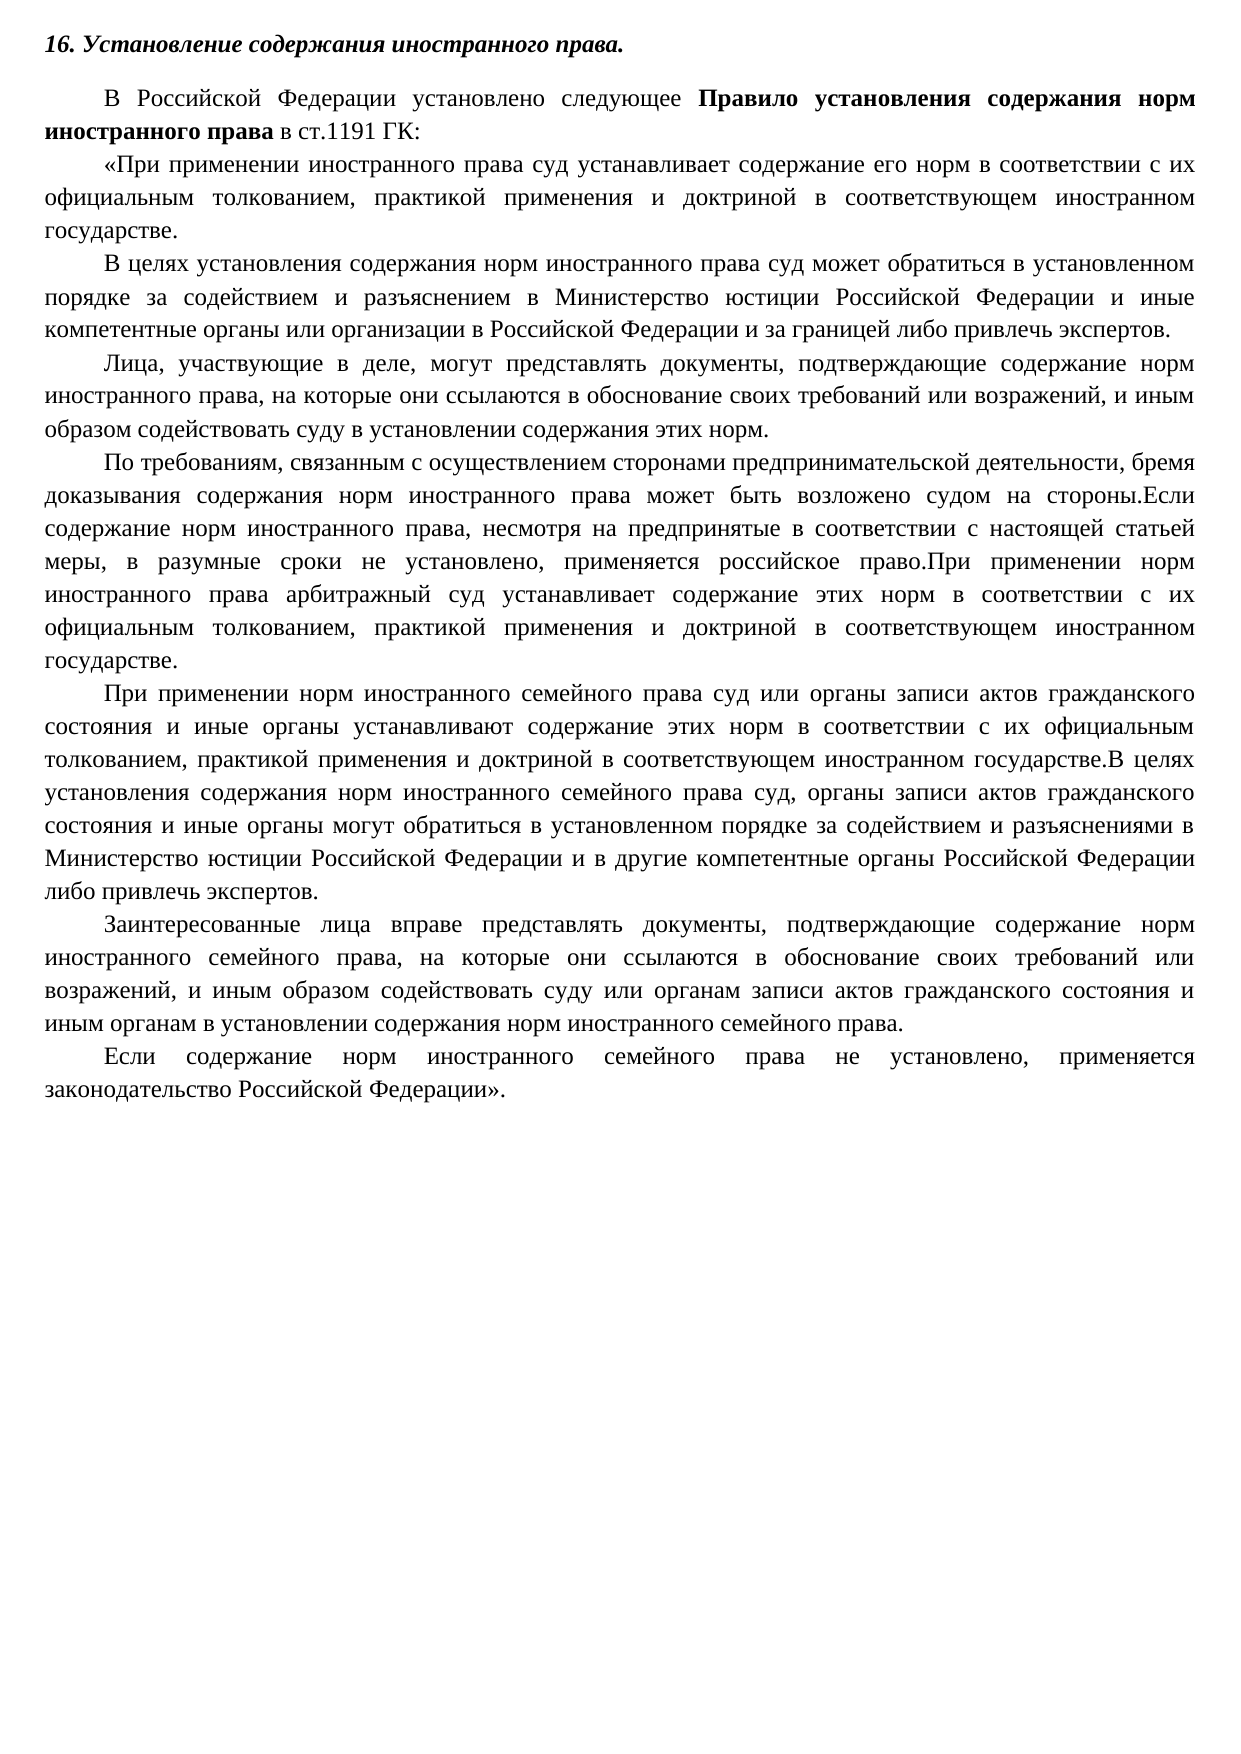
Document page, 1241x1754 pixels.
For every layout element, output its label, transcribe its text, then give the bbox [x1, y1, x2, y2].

text В целях установления содержания норм иностранного права суд может обратиться в установленном порядке за содействием и разъяснением в Министерство юстиции Российской Федерации и иные компетентные органы или организации в Российской Федерации и за границей либо привлечь экспертов. [44, 248, 1196, 343]
text Заинтересованные лица вправе представлять документы, подтверждающие содержание норм иностранного семейного права, на которые они ссылаются в обоснование своих требований или возражений, и иным образом содействовать суду или органам записи актов гражданского состояния и иным органам в установлении содержания норм иностранного семейного права. [44, 909, 1196, 1037]
text По требованиям, связанным с осуществлением сторонами предпринимательской деятельности, бремя доказывания содержания норм иностранного права может быть возложено судом на стороны.Если содержание норм иностранного права, несмотря на предпринятые в соответствии с настоящей статьей меры, в разумные сроки не установлено, применяется российское право.При применении норм иностранного права арбитражный суд устанавливает содержание этих норм в соответствии с их официальным толкованием, практикой применения и доктриной в соответствующем иностранном государстве. [44, 447, 1196, 673]
text Лица, участвующие в деле, могут представлять документы, подтверждающие содержание норм иностранного права, на которые они ссылаются в обоснование своих требований или возражений, и иным образом содействовать суду в установлении содержания этих норм. [44, 348, 1196, 442]
text Если содержание норм иностранного семейного права не установлено, применяется законодательство Российской Федерации». [44, 1041, 1196, 1103]
text При применении норм иностранного семейного права суд или органы записи актов гражданского состояния и иные органы устанавливают содержание этих норм в соответствии с их официальным толкованием, практикой применения и доктриной в соответствующем иностранном государстве.В целях установления содержания норм иностранного семейного права суд, органы записи актов гражданского состояния и иные органы могут обратиться в установленном порядке за содействием и разъяснениями в Министерство юстиции Российской Федерации и в другие компетентные органы Российской Федерации либо привлечь экспертов. [44, 678, 1196, 905]
text В Российской Федерации установлено следующее Правило установления содержания норм иностранного права в ст.1191 ГК: [44, 83, 1196, 145]
text «При применении иностранного права суд устанавливает содержание его норм в соответствии с их официальным толкованием, практикой применения и доктриной в соответствующем иностранном государстве. [44, 149, 1196, 244]
text 16. Установление содержания иностранного права. [44, 29, 1196, 58]
